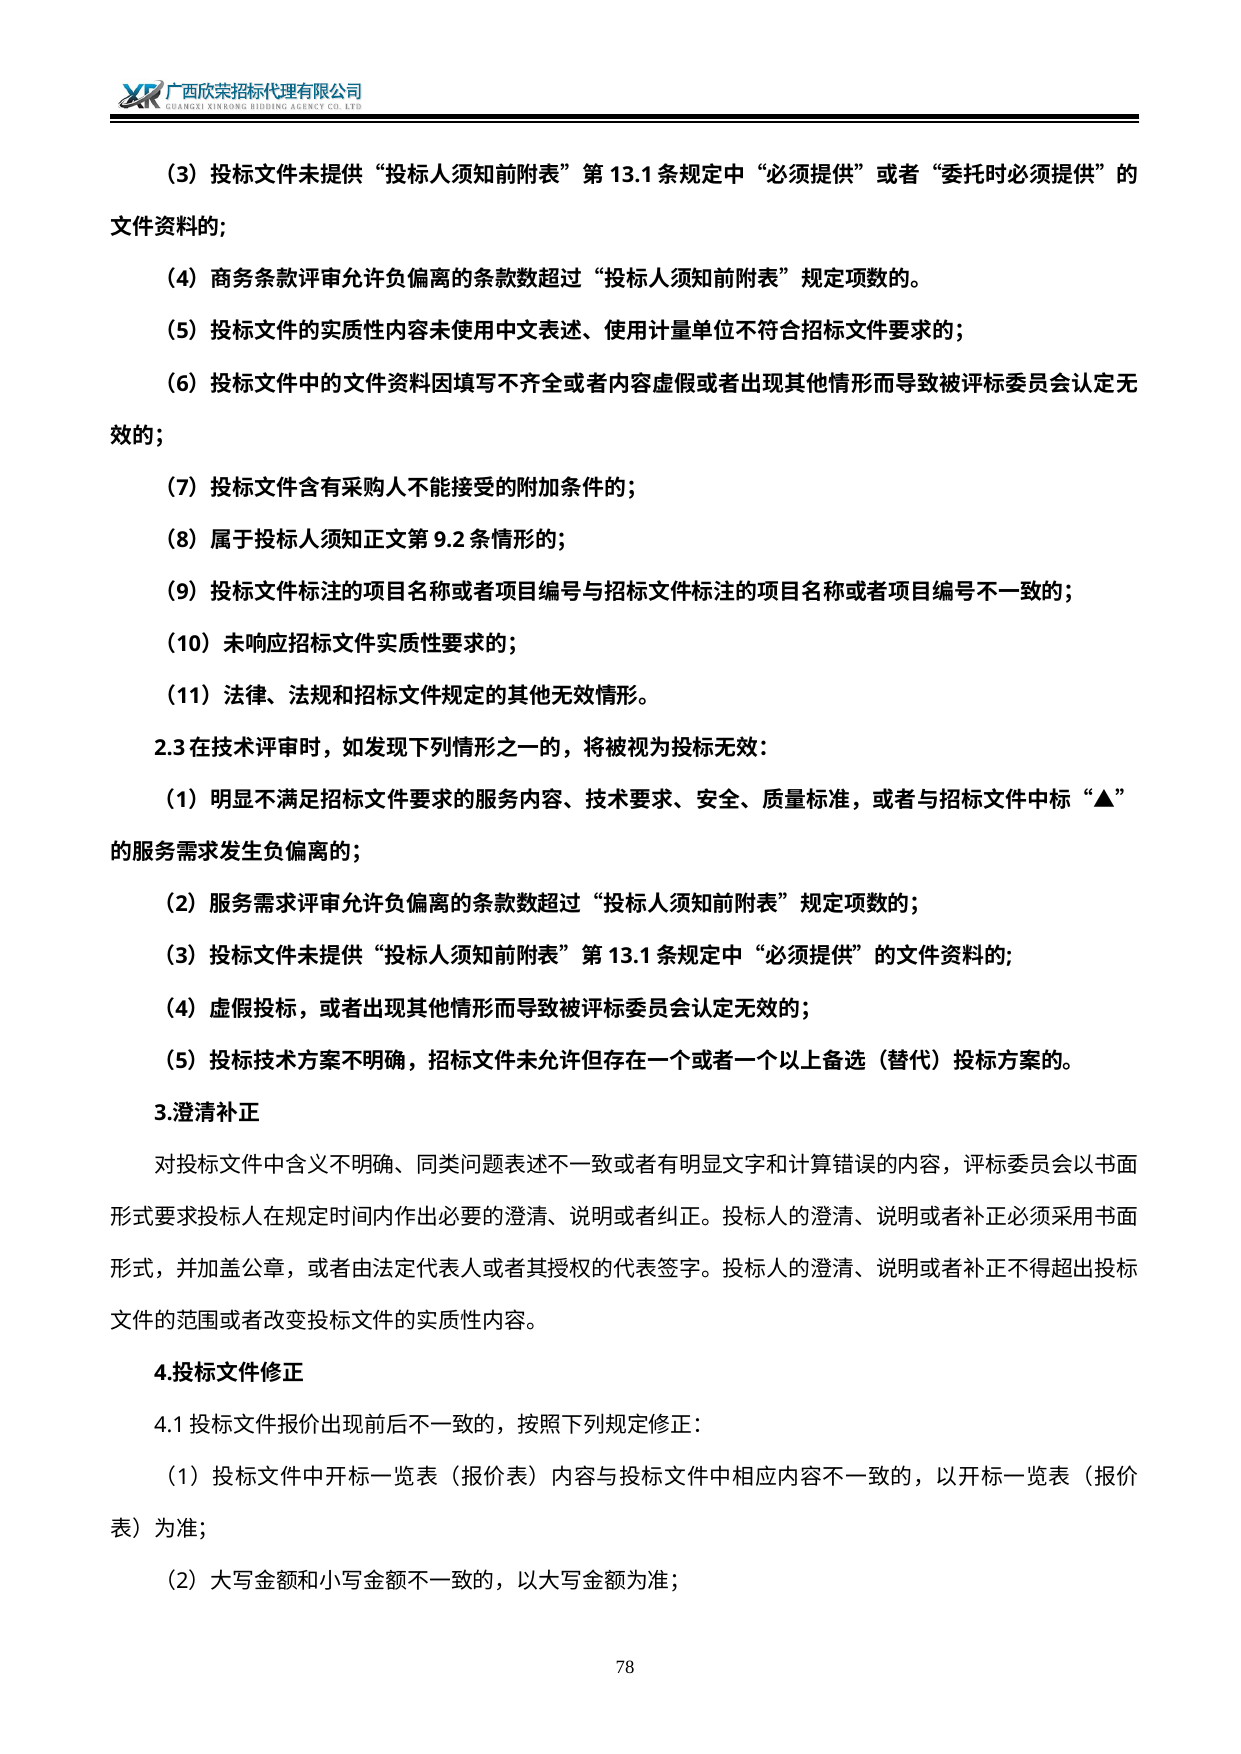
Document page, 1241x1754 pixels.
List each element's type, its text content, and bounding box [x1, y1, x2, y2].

list 投标文件的实质性内容未使用中文表述、使用计量单位不符合招标文件要求的； [110, 297, 1139, 349]
picture [115, 76, 364, 112]
subtitle 3.澄清补正 [154, 1078, 1139, 1131]
text （1）投标文件中开标一览表（报价表）内容与投标文件中相应内容不一致的，以开标一览表（报价表）为准； [110, 1443, 1139, 1547]
list 投标文件中的文件资料因填写不齐全或者内容虚假或者出现其他情形而导致被评标委员会认定无效的； [110, 349, 1139, 453]
list 属于投标人须知正文第9.2条情形的； [110, 506, 1139, 558]
text （5）投标技术方案不明确，招标文件未允许但存在一个或者一个以上备选（替代）投标方案的。 [110, 1026, 1139, 1078]
list 商务条款评审允许负偏离的条款数超过“投标人须知前附表”规定项数的。 [110, 245, 1139, 297]
text （4）虚假投标，或者出现其他情形而导致被评标委员会认定无效的； [110, 974, 1139, 1026]
list 投标文件含有采购人不能接受的附加条件的； [110, 453, 1139, 506]
list 未响应招标文件实质性要求的； [110, 610, 1139, 662]
list 投标文件标注的项目名称或者项目编号与招标文件标注的项目名称或者项目编号不一致的； [110, 558, 1139, 610]
text （2）服务需求评审允许负偏离的条款数超过“投标人须知前附表”规定项数的； [110, 870, 1139, 922]
text （3）投标文件未提供“投标人须知前附表”第13.1条规定中“必须提供”的文件资料的; [110, 922, 1139, 974]
text 对投标文件中含义不明确、同类问题表述不一致或者有明显文字和计算错误的内容，评标委员会以书面形式要求投标人在规定时间内作出必要的澄清、说明或者纠正。投标人的澄清、说明或者补正必须采用书面形式，并加盖公章，或者由法定代表人或者其授权的代表签字。投标人的澄清、说明或者补正不得超出投标文件的范围或者改变投标文件的实质性内容。 [110, 1131, 1139, 1339]
list 法律、法规和招标文件规定的其他无效情形。 [110, 662, 1139, 714]
text （2）大写金额和小写金额不一致的，以大写金额为准； [110, 1547, 1139, 1599]
text （1）明显不满足招标文件要求的服务内容、技术要求、安全、质量标准，或者与招标文件中标“▲”的服务需求发生负偏离的； [110, 766, 1139, 870]
subtitle 4.投标文件修正 [154, 1339, 1139, 1391]
subtitle 4.1投标文件报价出现前后不一致的，按照下列规定修正： [154, 1391, 1139, 1443]
list 投标文件未提供“投标人须知前附表”第13.1条规定中“必须提供”或者“委托时必须提供”的文件资料的; [110, 141, 1139, 245]
subtitle 2.3在技术评审时，如发现下列情形之一的，将被视为投标无效： [154, 714, 1139, 766]
